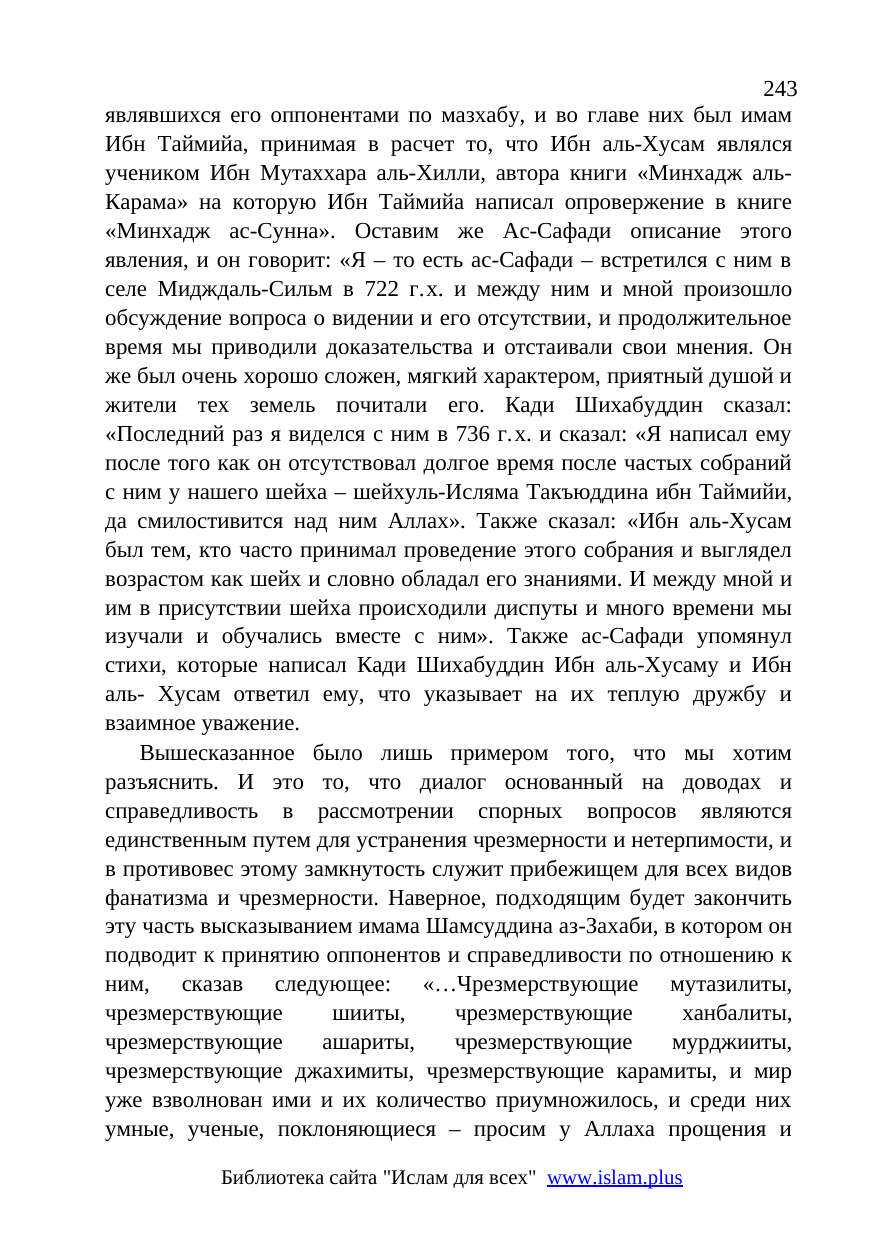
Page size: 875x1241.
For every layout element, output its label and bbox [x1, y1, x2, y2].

text [105, 739, 793, 1142]
text [105, 101, 793, 736]
